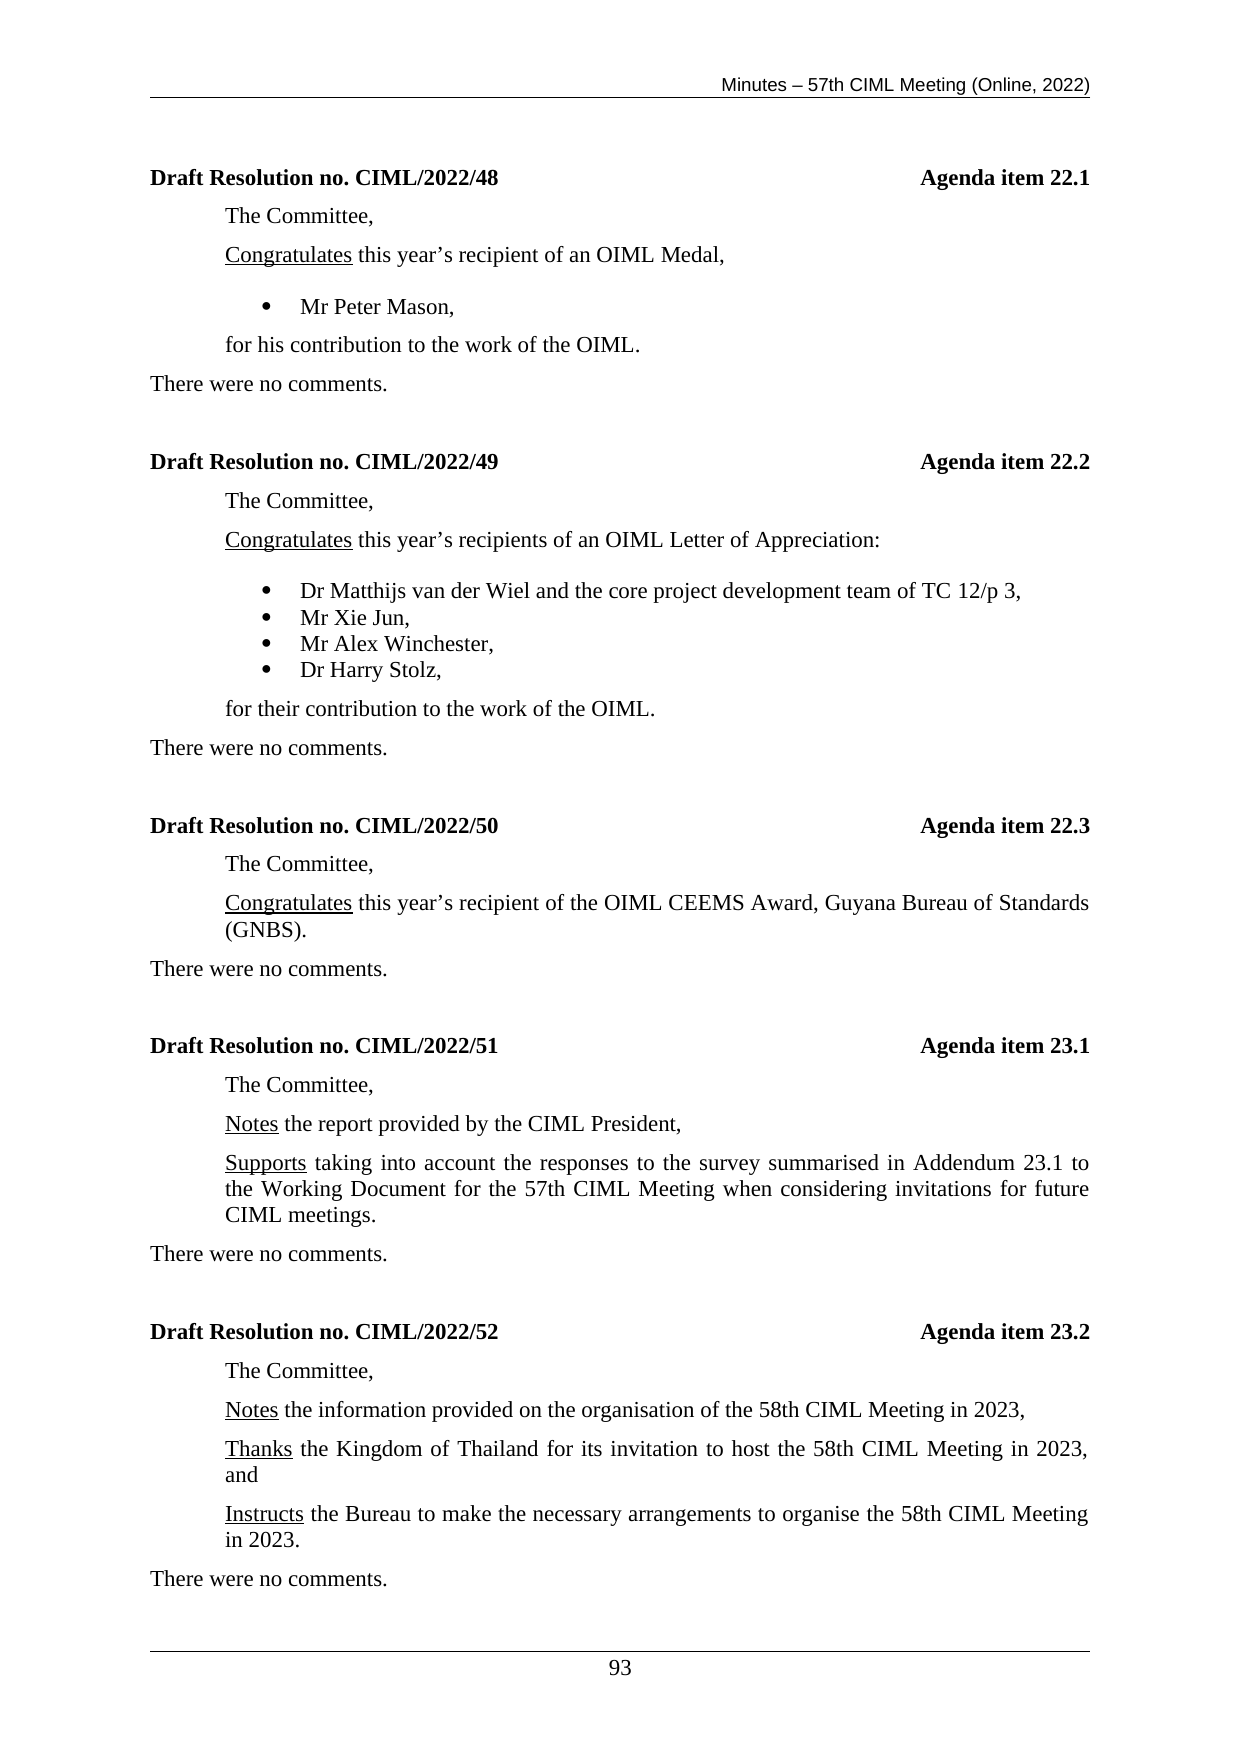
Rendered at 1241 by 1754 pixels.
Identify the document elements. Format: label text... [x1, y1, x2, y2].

text Supports taking into account the responses to the survey summarised in Addendum 23.1 to the Working Document for the 57th CIML Meeting when considering invitations for future CIML meetings. [225, 1149, 1090, 1228]
list Mr Xie Jun, [262, 603, 1090, 630]
list Dr Harry Stolz, [262, 656, 1090, 683]
text Notes the information provided on the organisation of the 58th CIML Meeting in 2023, [225, 1396, 1090, 1422]
text The Committee, [225, 851, 1090, 877]
text There were no comments. [150, 370, 1090, 397]
text for his contribution to the work of the OIML. [225, 332, 1090, 358]
text Draft Resolution no. CIML/2022/50 Agenda item 22.3 [150, 812, 1090, 838]
text There were no comments. [150, 954, 1090, 981]
text Congratulates this year’s recipient of the OIML CEEMS Award, Guyana Bureau of Standards (GNBS). [225, 889, 1090, 942]
text There were no comments. [150, 1565, 1090, 1591]
text for their contribution to the work of the OIML. [225, 695, 1090, 721]
text The Committee, [225, 1071, 1090, 1097]
text There were no comments. [150, 1240, 1090, 1267]
text Congratulates this year’s recipient of an OIML Medal, [225, 241, 1090, 268]
text The Committee, [225, 487, 1090, 513]
list Dr Matthijs van der Wiel and the core project development team of TC 12/p 3, [262, 577, 1090, 603]
text Draft Resolution no. CIML/2022/49 Agenda item 22.2 [150, 448, 1090, 474]
text The Committee, [225, 202, 1090, 229]
text The Committee, [225, 1357, 1090, 1383]
text Draft Resolution no. CIML/2022/48 Agenda item 22.1 [150, 164, 1090, 190]
text Instructs the Bureau to make the necessary arrangements to organise the 58th CIML Meeting in 2023. [225, 1500, 1090, 1553]
text There were no comments. [150, 734, 1090, 760]
text Congratulates this year’s recipients of an OIML Letter of Appreciation: [225, 526, 1090, 552]
text Draft Resolution no. CIML/2022/51 Agenda item 23.1 [150, 1032, 1090, 1059]
text Draft Resolution no. CIML/2022/52 Agenda item 23.2 [150, 1318, 1090, 1344]
list Mr Alex Winchester, [262, 630, 1090, 656]
text Thanks the Kingdom of Thailand for its invitation to host the 58th CIML Meeting in 2023, and [225, 1435, 1090, 1487]
text Notes the report provided by the CIML President, [225, 1110, 1090, 1136]
list Mr Peter Mason, [262, 293, 1090, 319]
